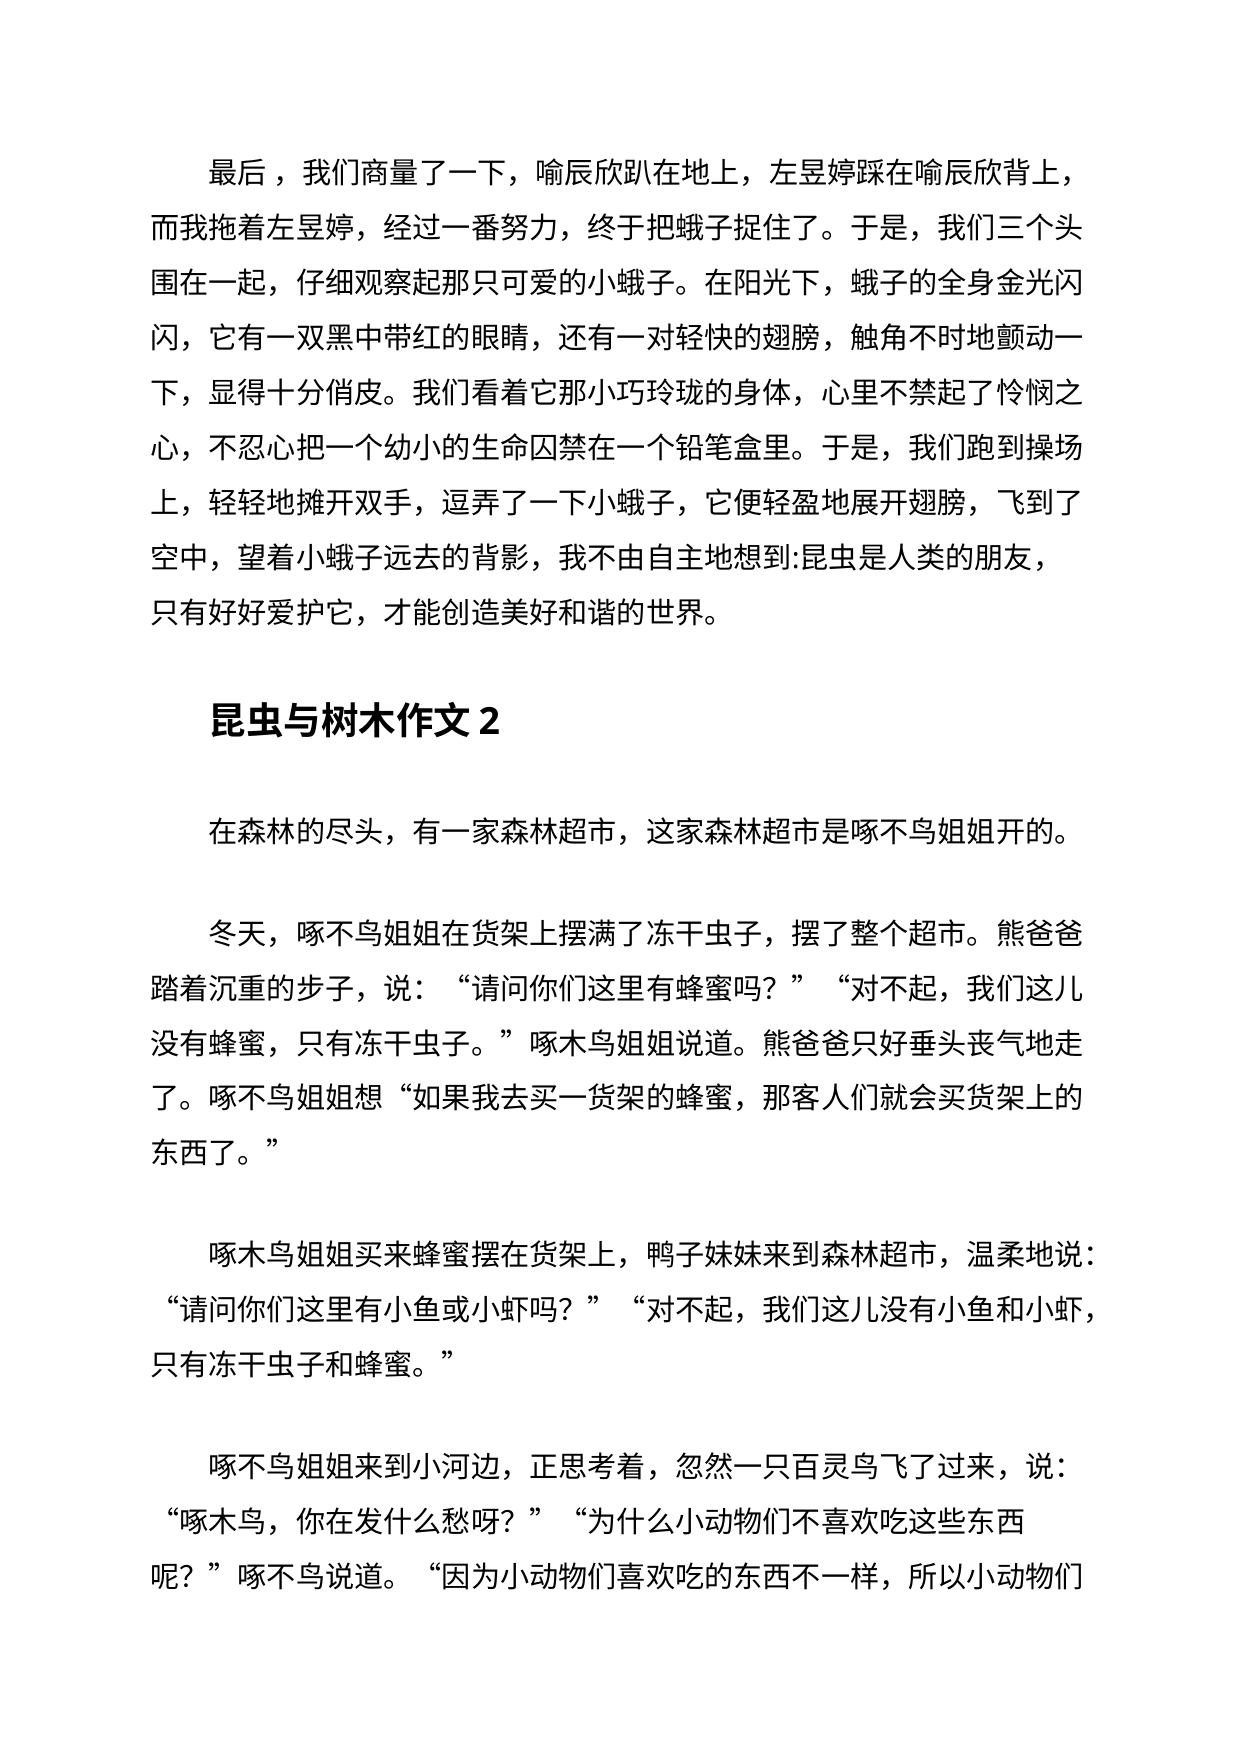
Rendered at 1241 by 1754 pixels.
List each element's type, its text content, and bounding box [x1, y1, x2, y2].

text 冬天，啄不鸟姐姐在货架上摆满了冻干虫子，摆了整个超市。熊爸爸踏着沉重的步子，说：“请问你们这里有蜂蜜吗？”“对不起，我们这儿没有蜂蜜，只有冻干虫子。”啄木鸟姐姐说道。熊爸爸只好垂头丧气地走了。啄不鸟姐姐想“如果我去买一货架的蜂蜜，那客人们就会买货架上的东西了。” [150, 910, 1090, 1172]
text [150, 1443, 1090, 1595]
text 最后 ，我们商量了一下，喻辰欣趴在地上，左昱婷踩在喻辰欣背上，而我拖着左昱婷，经过一番努力，终于把蛾子捉住了。于是，我们三个头围在一起，仔细观察起那只可爱的小蛾子。在阳光下，蛾子的全身金光闪闪，它有一双黑中带红的眼睛，还有一对轻快的翅膀，触角不时地颤动一下，显得十分俏皮。我们看着它那小巧玲珑的身体，心里不禁起了怜悯之心，不忍心把一个幼小的生命囚禁在一个铅笔盒里。于是，我们跑到操场上，轻轻地摊开双手，逗弄了一下小蛾子，它便轻盈地展开翅膀，飞到了空中，望着小蛾子远去的背影，我不由自主地想到:昆虫是人类的朋友，只有好好爱护它，才能创造美好和谐的世界。 [150, 150, 1090, 632]
text 啄木鸟姐姐买来蜂蜜摆在货架上，鸭子妹妹来到森林超市，温柔地说：“请问你们这里有小鱼或小虾吗？”“对不起，我们这儿没有小鱼和小虾，只有冻干虫子和蜂蜜。” [150, 1232, 1090, 1384]
text 昆虫与树木作文2 [150, 691, 1090, 746]
text 在森林的尽头，有一家森林超市，这家森林超市是啄不鸟姐姐开的。 [150, 809, 1090, 851]
